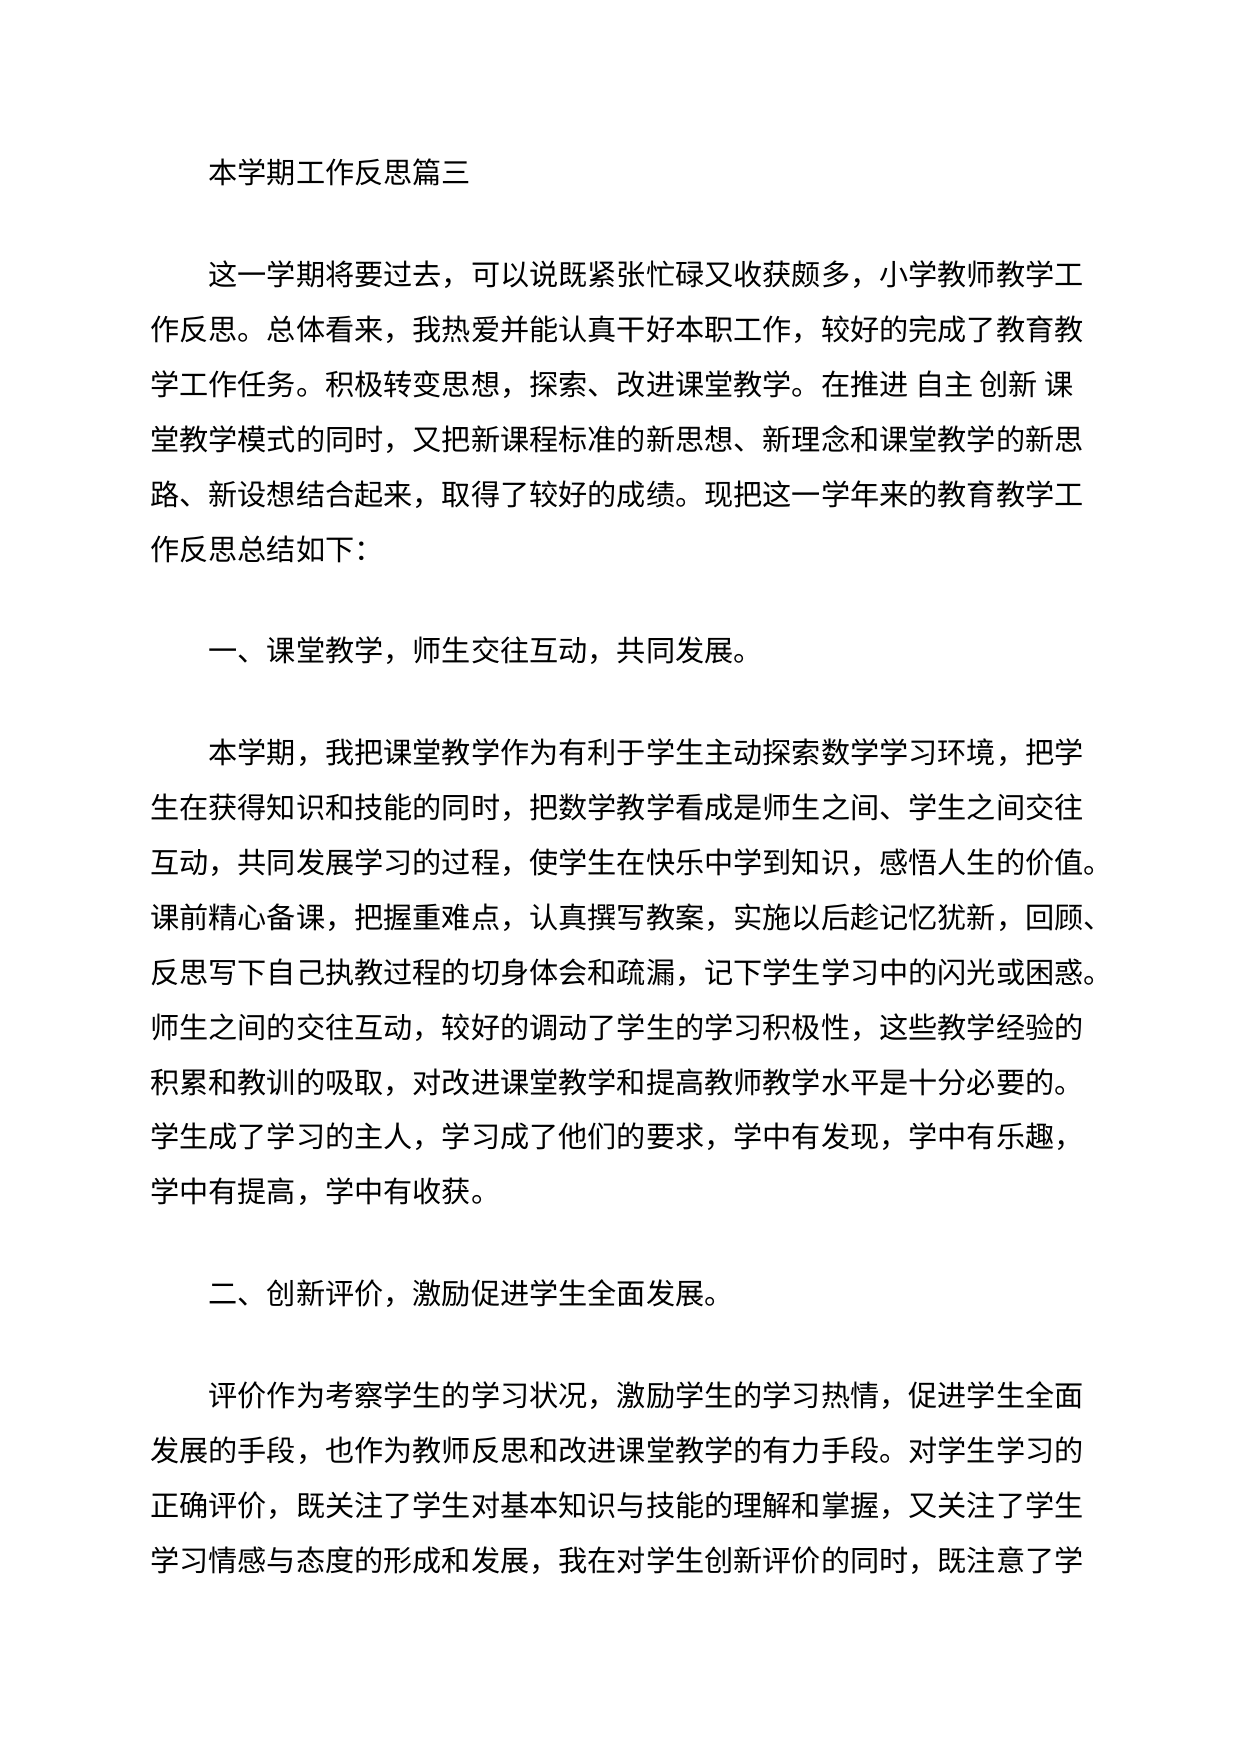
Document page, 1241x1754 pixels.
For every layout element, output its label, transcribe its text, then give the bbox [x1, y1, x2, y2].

text 这一学期将要过去，可以说既紧张忙碌又收获颇多，小学教师教学工作反思。总体看来，我热爱并能认真干好本职工作，较好的完成了教育教学工作任务。积极转变思想，探索、改进课堂教学。在推进 自主 创新 课堂教学模式的同时，又把新课程标准的新思想、新理念和课堂教学的新思路、新设想结合起来，取得了较好的成绩。现把这一学年来的教育教学工作反思总结如下： [150, 252, 1090, 568]
text 一、课堂教学，师生交往互动，共同发展。 [150, 628, 1090, 670]
text 本学期，我把课堂教学作为有利于学生主动探索数学学习环境，把学生在获得知识和技能的同时，把数学教学看成是师生之间、学生之间交往互动，共同发展学习的过程，使学生在快乐中学到知识，感悟人生的价值。课前精心备课，把握重难点，认真撰写教案，实施以后趁记忆犹新，回顾、反思写下自己执教过程的切身体会和疏漏，记下学生学习中的闪光或困惑。师生之间的交往互动，较好的调动了学生的学习积极性，这些教学经验的积累和教训的吸取，对改进课堂教学和提高教师教学水平是十分必要的。学生成了学习的主人，学习成了他们的要求，学中有发现，学中有乐趣，学中有提高，学中有收获。 [150, 730, 1090, 1211]
text 二、创新评价，激励促进学生全面发展。 [150, 1271, 1090, 1313]
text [150, 1372, 1090, 1579]
text 本学期工作反思篇三 [150, 150, 1090, 192]
